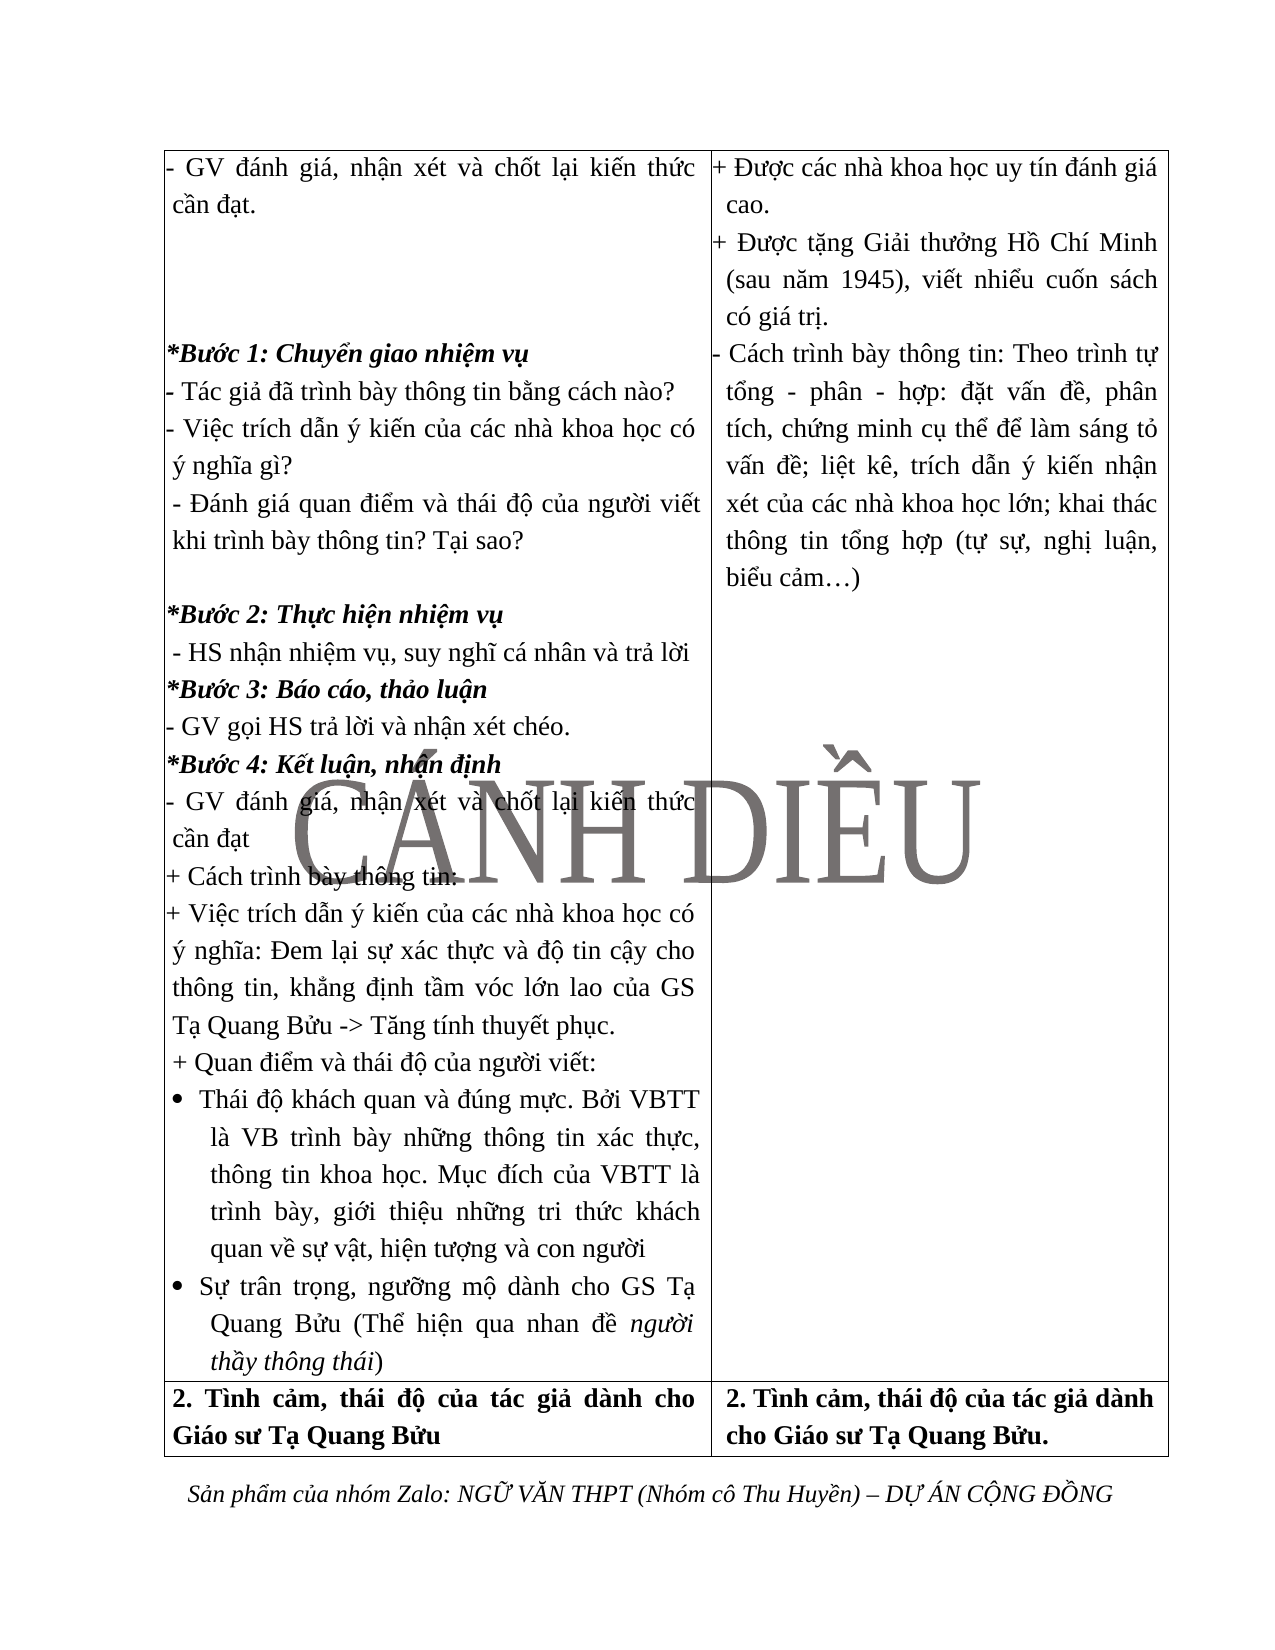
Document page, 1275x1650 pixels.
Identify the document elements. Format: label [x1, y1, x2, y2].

table_cell [712, 151, 1168, 1381]
table_cell [165, 151, 711, 1381]
table_cell [712, 1382, 1168, 1456]
table_cell [165, 1382, 711, 1456]
